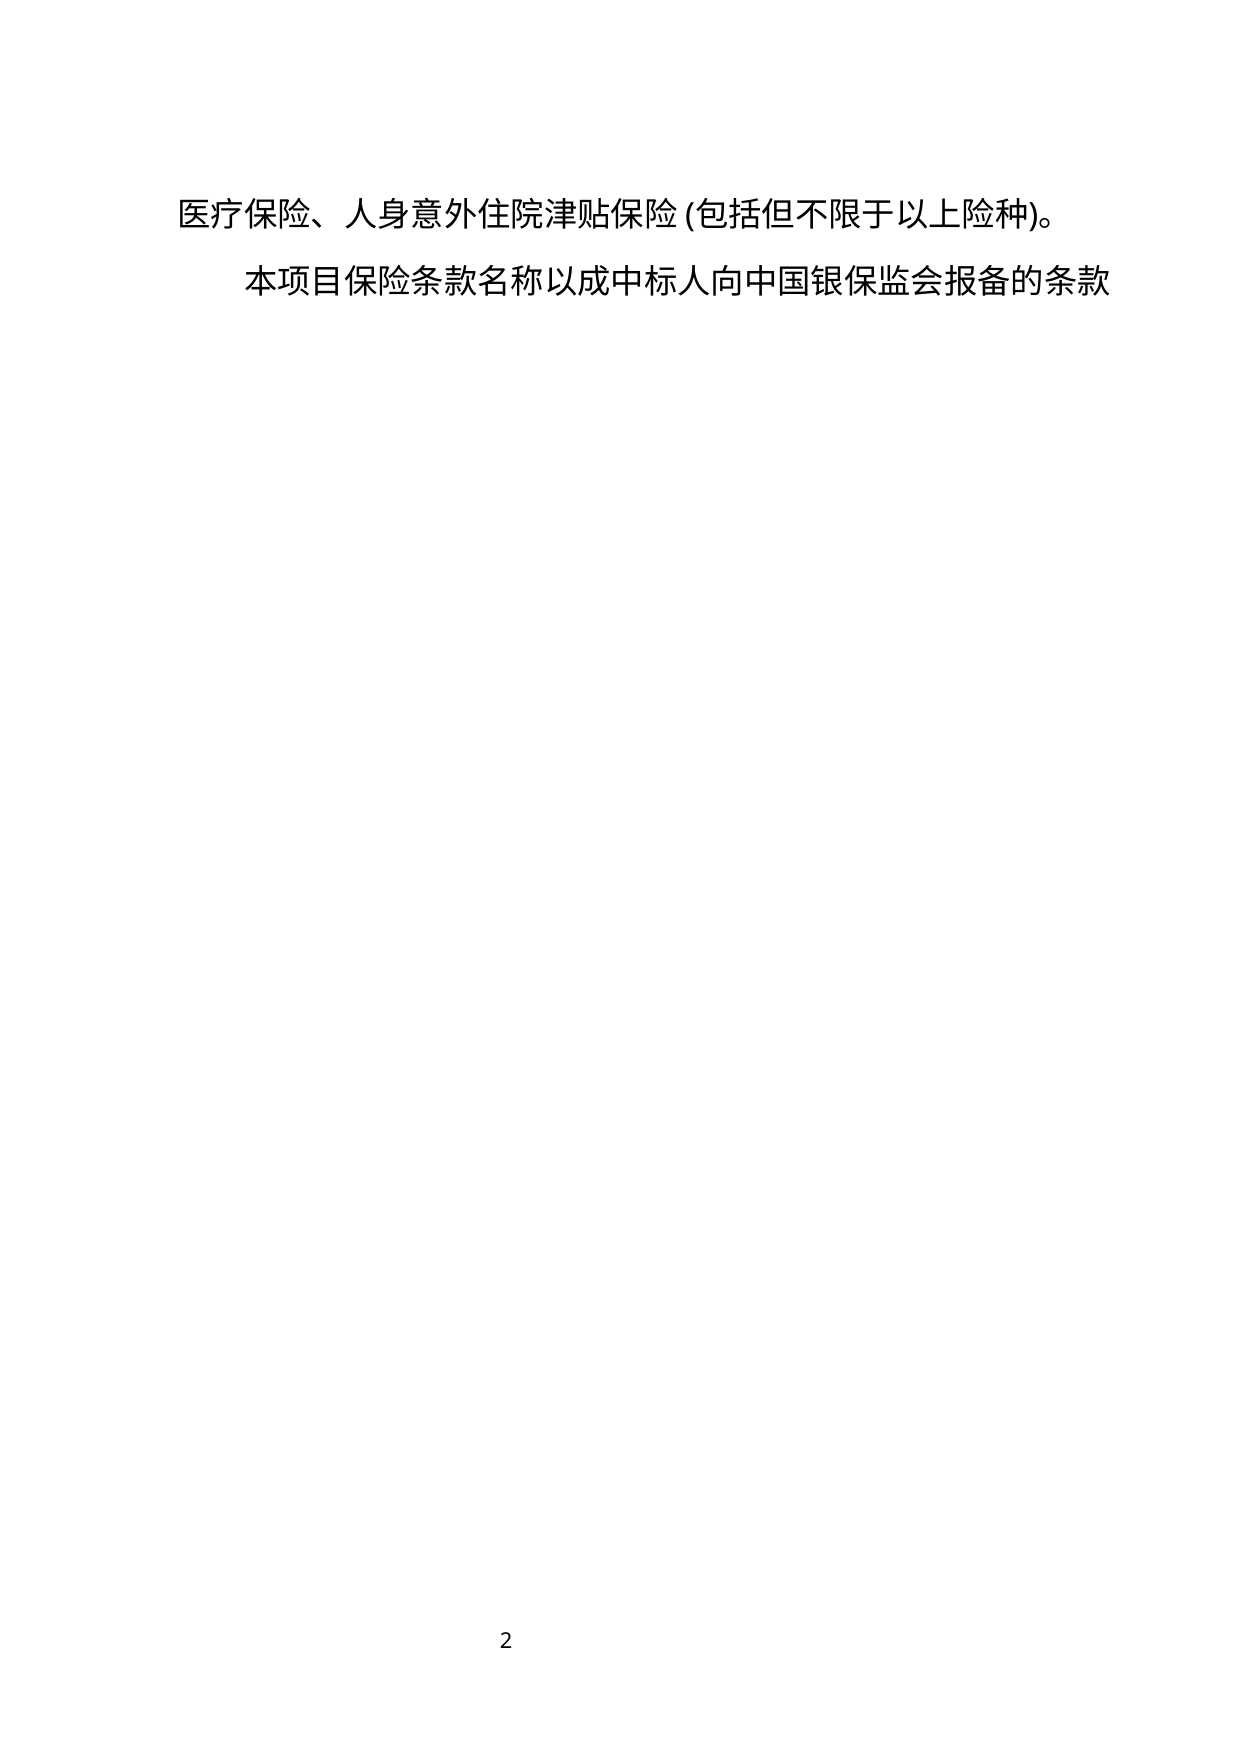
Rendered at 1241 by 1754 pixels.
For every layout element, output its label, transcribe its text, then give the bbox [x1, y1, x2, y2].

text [177, 179, 1122, 246]
text 本项目保险条款名称以成中标人向中国银保监会报备的条款 [177, 246, 1122, 312]
